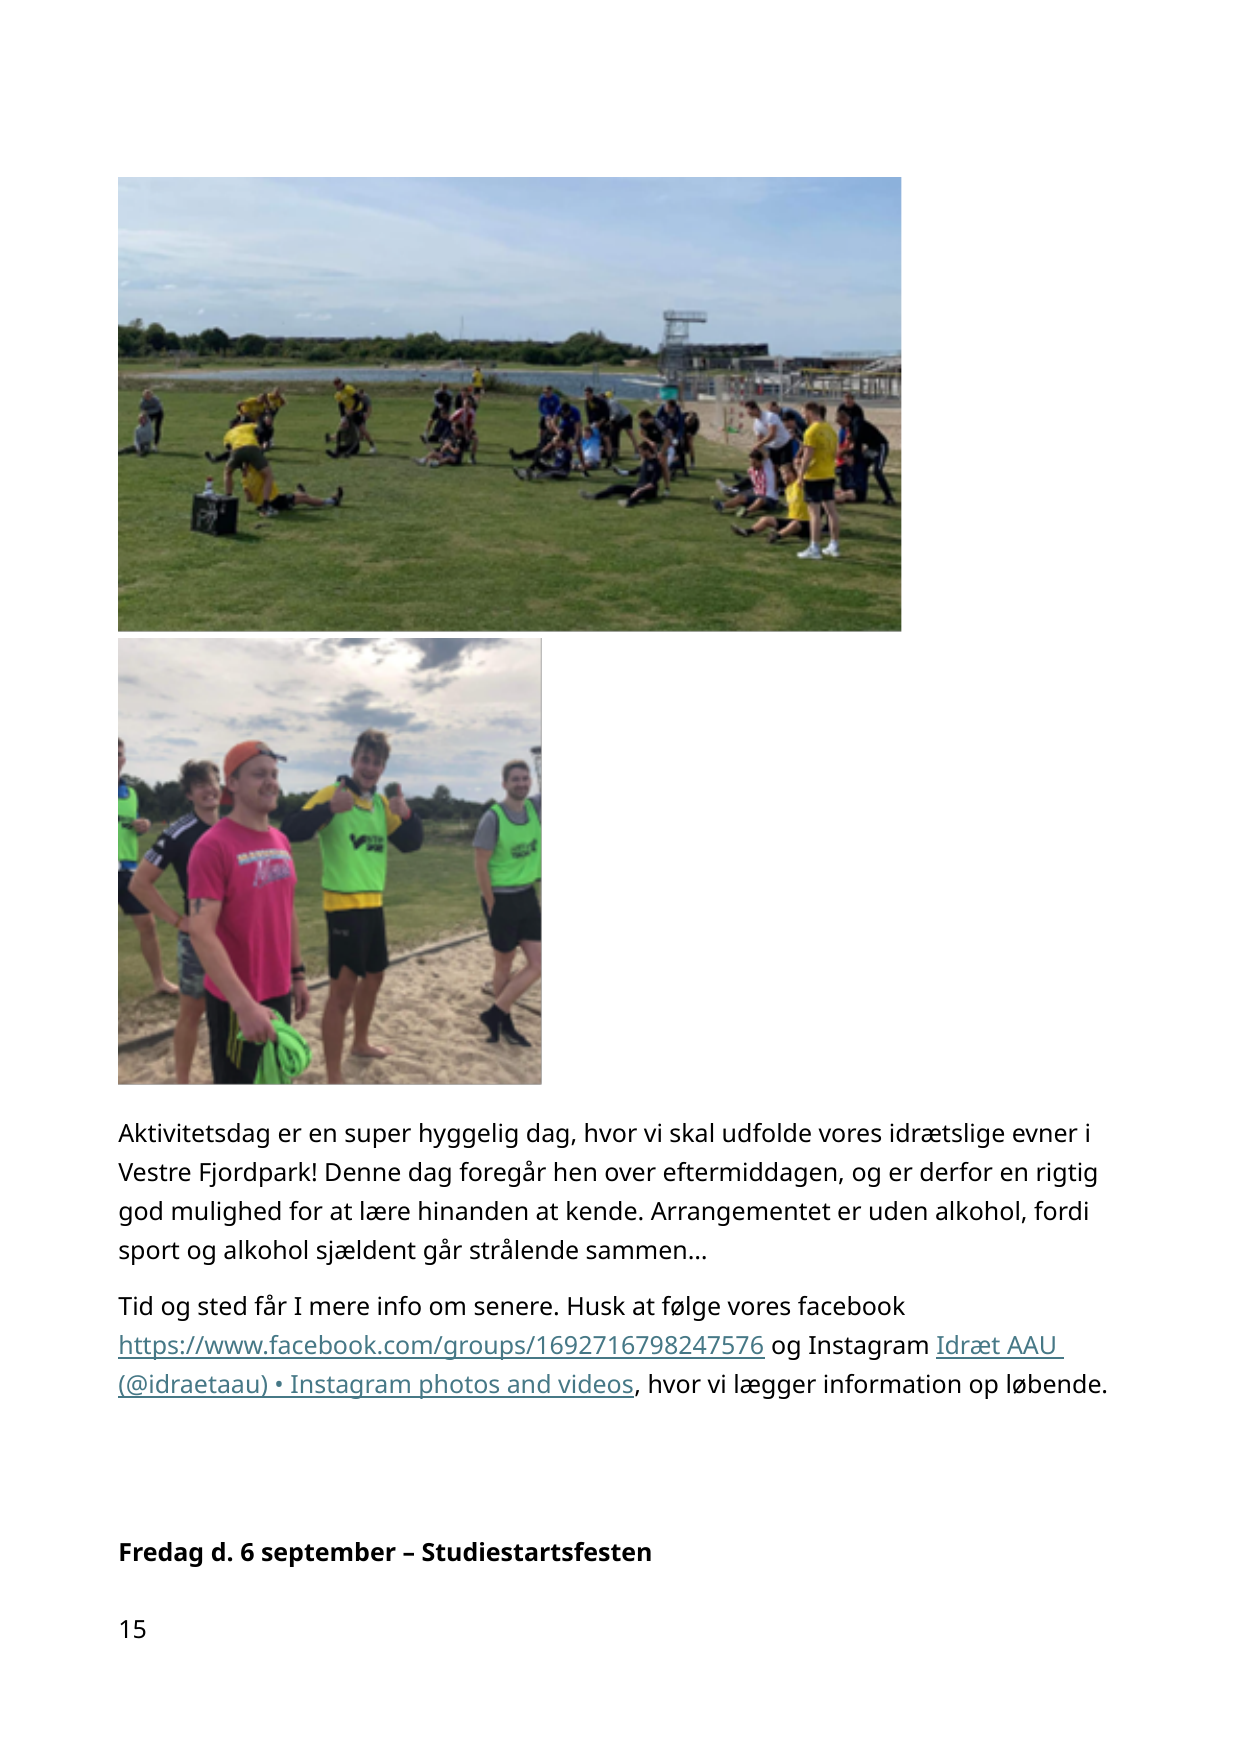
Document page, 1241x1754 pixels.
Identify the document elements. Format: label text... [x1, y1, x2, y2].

text Tid og sted får I mere info om senere. Husk at følge vores facebook https://www.facebook.com/groups/1692716798247576 og Instagram Idræt AAU (@idraetaau) • Instagram photos and videos, hvor vi lægger information op løbende. [118, 1289, 1122, 1401]
picture [118, 177, 902, 634]
text Fredag d. 6 september – Studiestartsfesten [118, 1535, 1122, 1569]
picture [118, 638, 544, 1087]
text Aktivitetsdag er en super hyggelig dag, hvor vi skal udfolde vores idrætslige evner i Vestre Fjordpark! Denne dag foregår hen over eftermiddagen, og er derfor en rigtig god mulighed for at lære hinanden at kende. Arrangementet er uden alkohol, fordi sport og alkohol sjældent går strålende sammen… [118, 1116, 1122, 1267]
